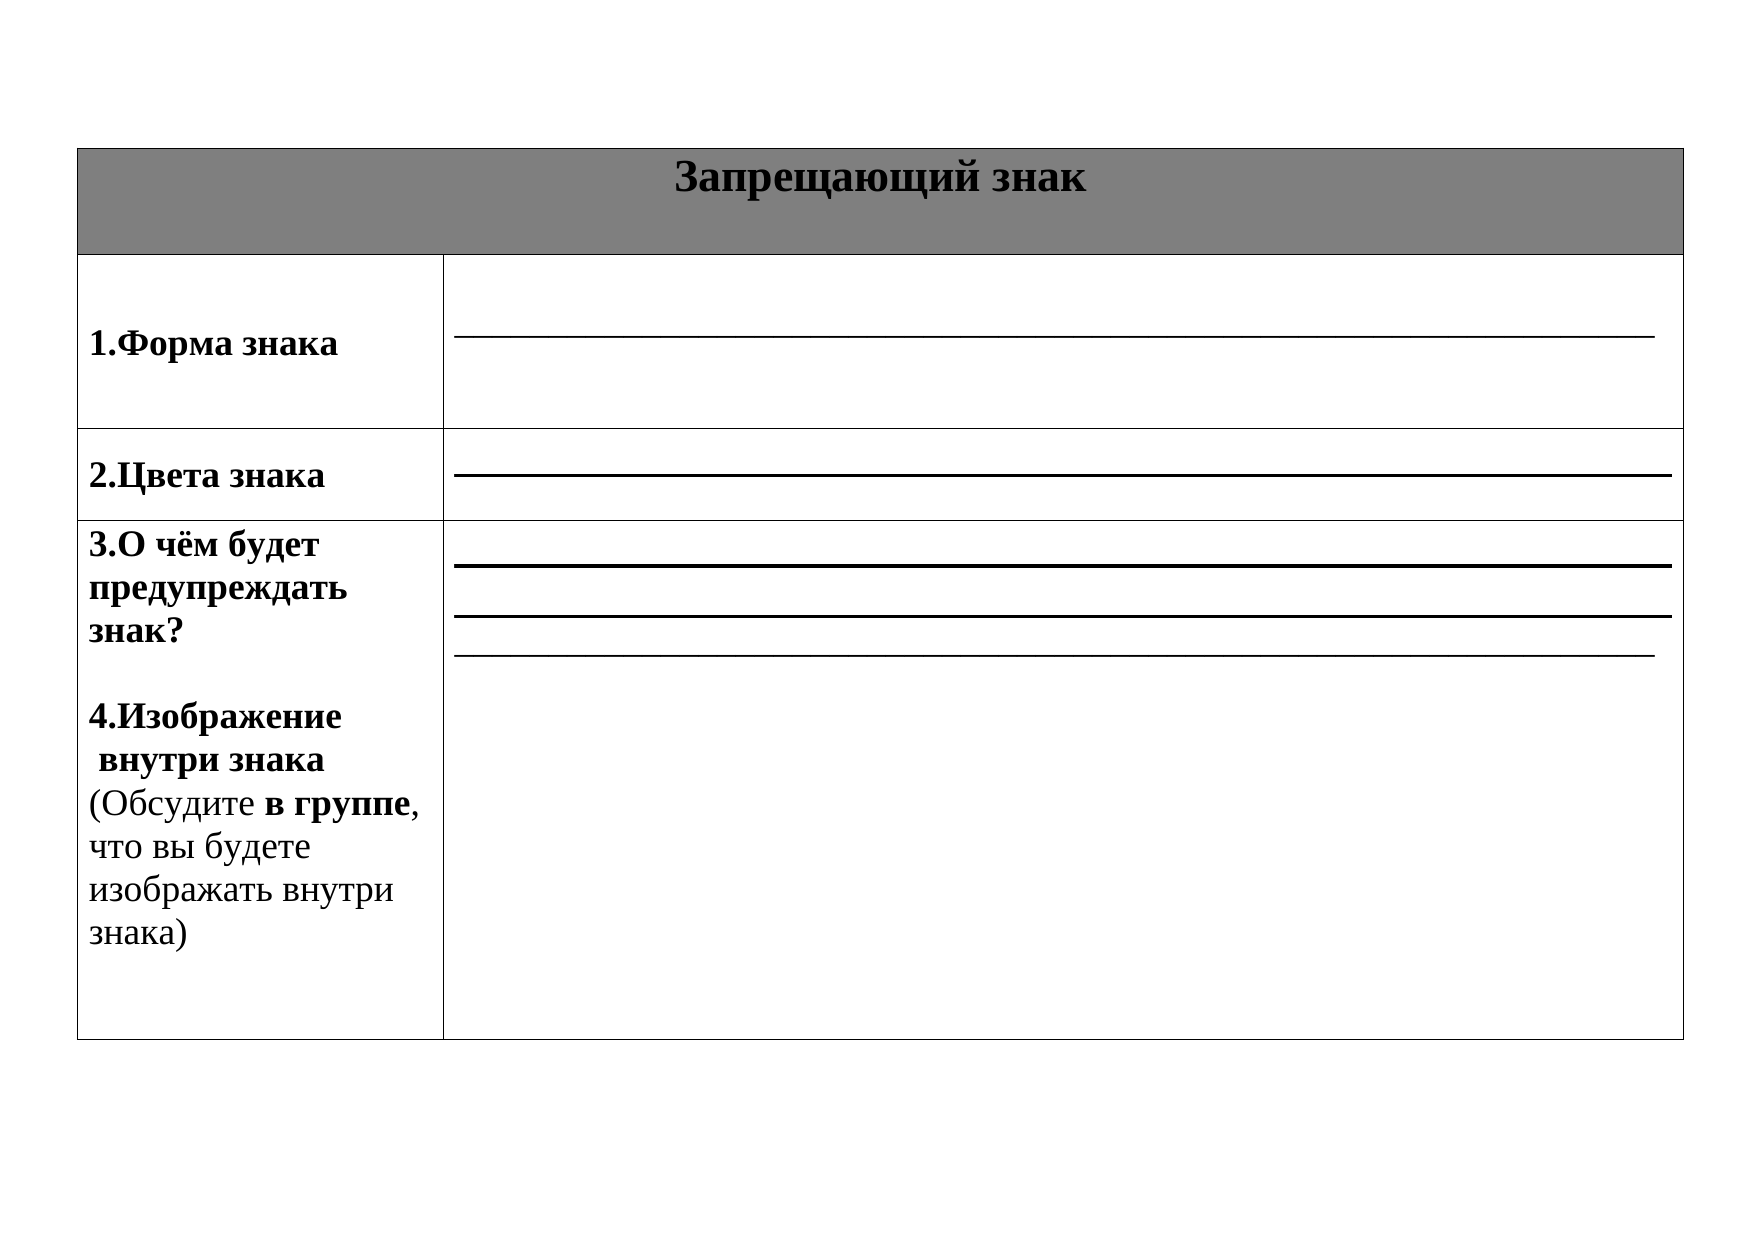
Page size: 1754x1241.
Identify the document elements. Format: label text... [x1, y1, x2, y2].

table_cell 1.Форма знака [78, 255, 443, 428]
table_cell 2.Цвета знака [78, 429, 443, 520]
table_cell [444, 255, 1683, 428]
table_cell Запрещающий знак [78, 149, 1683, 254]
table_cell 3.О чём будет предупреждать знак? 4.Изображение внутри знака (Обсудите в группе, что вы будете изображать внутри знака) [78, 521, 443, 1039]
table_cell [444, 429, 1683, 520]
table_cell ________________________________________________________________ [444, 521, 1683, 1039]
